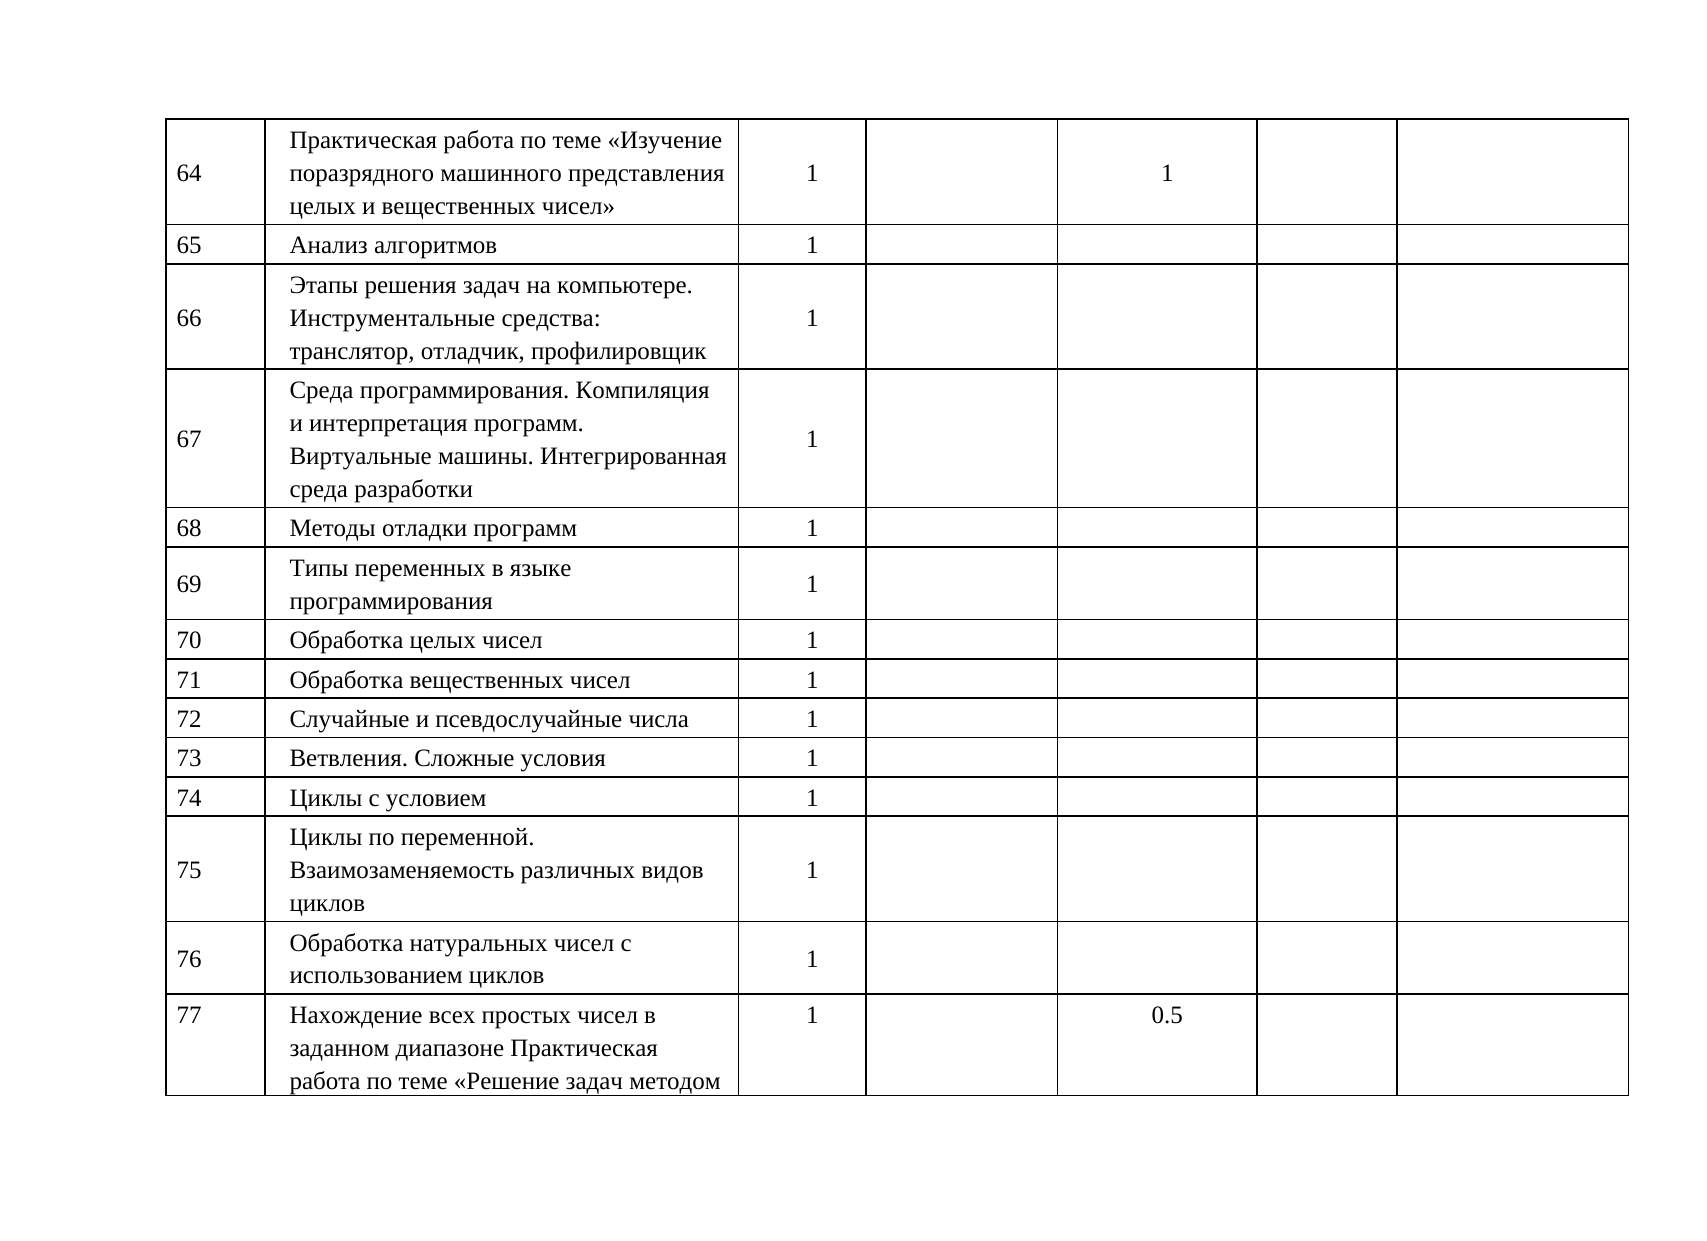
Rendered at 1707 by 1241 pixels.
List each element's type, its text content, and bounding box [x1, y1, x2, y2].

table_cell [1398, 660, 1628, 697]
table_cell [1398, 548, 1628, 618]
table_cell 1 [739, 817, 865, 921]
table_cell 1 [739, 995, 865, 1095]
table_cell [1058, 265, 1256, 368]
table_cell 76 [167, 922, 264, 993]
table_cell Практическая работа по теме «Изучение поразрядного машинного представления целых и вещественных чисел» [266, 120, 738, 223]
table_cell [1398, 817, 1628, 921]
table_cell [1058, 620, 1256, 658]
table_cell [1258, 699, 1396, 737]
table_cell Обработка вещественных чисел [266, 660, 738, 697]
table_cell 1 [739, 738, 865, 776]
table_cell [867, 370, 1057, 507]
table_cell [266, 995, 738, 1095]
table_cell 1 [739, 620, 865, 658]
table_cell Обработка целых чисел [266, 620, 738, 658]
table_cell 66 [167, 265, 264, 368]
table_cell 65 [167, 225, 264, 263]
table_cell [1398, 370, 1628, 507]
table_cell 1 [739, 508, 865, 546]
table_cell [1398, 620, 1628, 658]
table_cell [1398, 699, 1628, 737]
table_cell Среда программирования. Компиляция и интерпретация программ. Виртуальные машины. Интегрированная среда разработки [266, 370, 738, 507]
table_cell [867, 225, 1057, 263]
table_cell Циклы по переменной. Взаимозаменяемость различных видов циклов [266, 817, 738, 921]
table_cell 1 [739, 120, 865, 223]
table_cell 1 [739, 660, 865, 697]
table_cell [1058, 738, 1256, 776]
table_cell 68 [167, 508, 264, 546]
table_cell [1058, 922, 1256, 993]
table_cell [867, 738, 1057, 776]
table_cell [1258, 778, 1396, 815]
table_cell [1058, 817, 1256, 921]
table_cell Этапы решения задач на компьютере. Инструментальные средства: транслятор, отладчик, профилировщик [266, 265, 738, 368]
table_cell 1 [1058, 120, 1256, 223]
table_cell [1398, 508, 1628, 546]
table_cell [1058, 370, 1256, 507]
table_cell [1258, 548, 1396, 618]
table_cell 77 [167, 995, 264, 1095]
table_cell [1398, 738, 1628, 776]
table_cell [867, 265, 1057, 368]
table_cell 1 [739, 699, 865, 737]
table_cell Циклы с условием [266, 778, 738, 815]
table_cell [867, 660, 1057, 697]
table_cell Анализ алгоритмов [266, 225, 738, 263]
table_cell 64 [167, 120, 264, 223]
table_cell 71 [167, 660, 264, 697]
table_cell 1 [739, 370, 865, 507]
table_cell [1258, 370, 1396, 507]
table_cell [1258, 660, 1396, 697]
table_cell [1058, 660, 1256, 697]
table_cell [1258, 265, 1396, 368]
table_cell Методы отладки программ [266, 508, 738, 546]
table_cell Ветвления. Сложные условия [266, 738, 738, 776]
table_cell [1058, 225, 1256, 263]
table_cell [867, 120, 1057, 223]
table_cell [1058, 548, 1256, 618]
table_cell [867, 548, 1057, 618]
table_cell 69 [167, 548, 264, 618]
table_cell 1 [739, 548, 865, 618]
table_cell [1398, 225, 1628, 263]
table_cell Случайные и псевдослучайные числа [266, 699, 738, 737]
table_cell 74 [167, 778, 264, 815]
table_cell 73 [167, 738, 264, 776]
table_cell [867, 699, 1057, 737]
table_cell [1258, 120, 1396, 223]
table_cell [1258, 508, 1396, 546]
table_cell 1 [739, 225, 865, 263]
table_cell [867, 817, 1057, 921]
table_cell 70 [167, 620, 264, 658]
table_cell [1398, 995, 1628, 1095]
table_cell [1058, 699, 1256, 737]
table_cell [1258, 995, 1396, 1095]
table_cell [867, 508, 1057, 546]
table_cell [1258, 225, 1396, 263]
table_cell 1 [739, 778, 865, 815]
table_cell Обработка натуральных чисел с использованием циклов [266, 922, 738, 993]
table_cell 75 [167, 817, 264, 921]
table_cell [1398, 265, 1628, 368]
table_cell 67 [167, 370, 264, 507]
table_cell [1398, 778, 1628, 815]
table_cell [1258, 922, 1396, 993]
table_cell 72 [167, 699, 264, 737]
table_cell 0.5 [1058, 995, 1256, 1095]
table_cell [1398, 120, 1628, 223]
table_cell Типы переменных в языке программирования [266, 548, 738, 618]
table_cell 1 [739, 922, 865, 993]
table_cell [867, 620, 1057, 658]
table_cell [1258, 817, 1396, 921]
table_cell [867, 922, 1057, 993]
table_cell [867, 995, 1057, 1095]
table_cell [1058, 778, 1256, 815]
table_cell [1258, 620, 1396, 658]
table_cell 1 [739, 265, 865, 368]
table_cell [1058, 508, 1256, 546]
table_cell [867, 778, 1057, 815]
table_cell [1258, 738, 1396, 776]
table_cell [1398, 922, 1628, 993]
